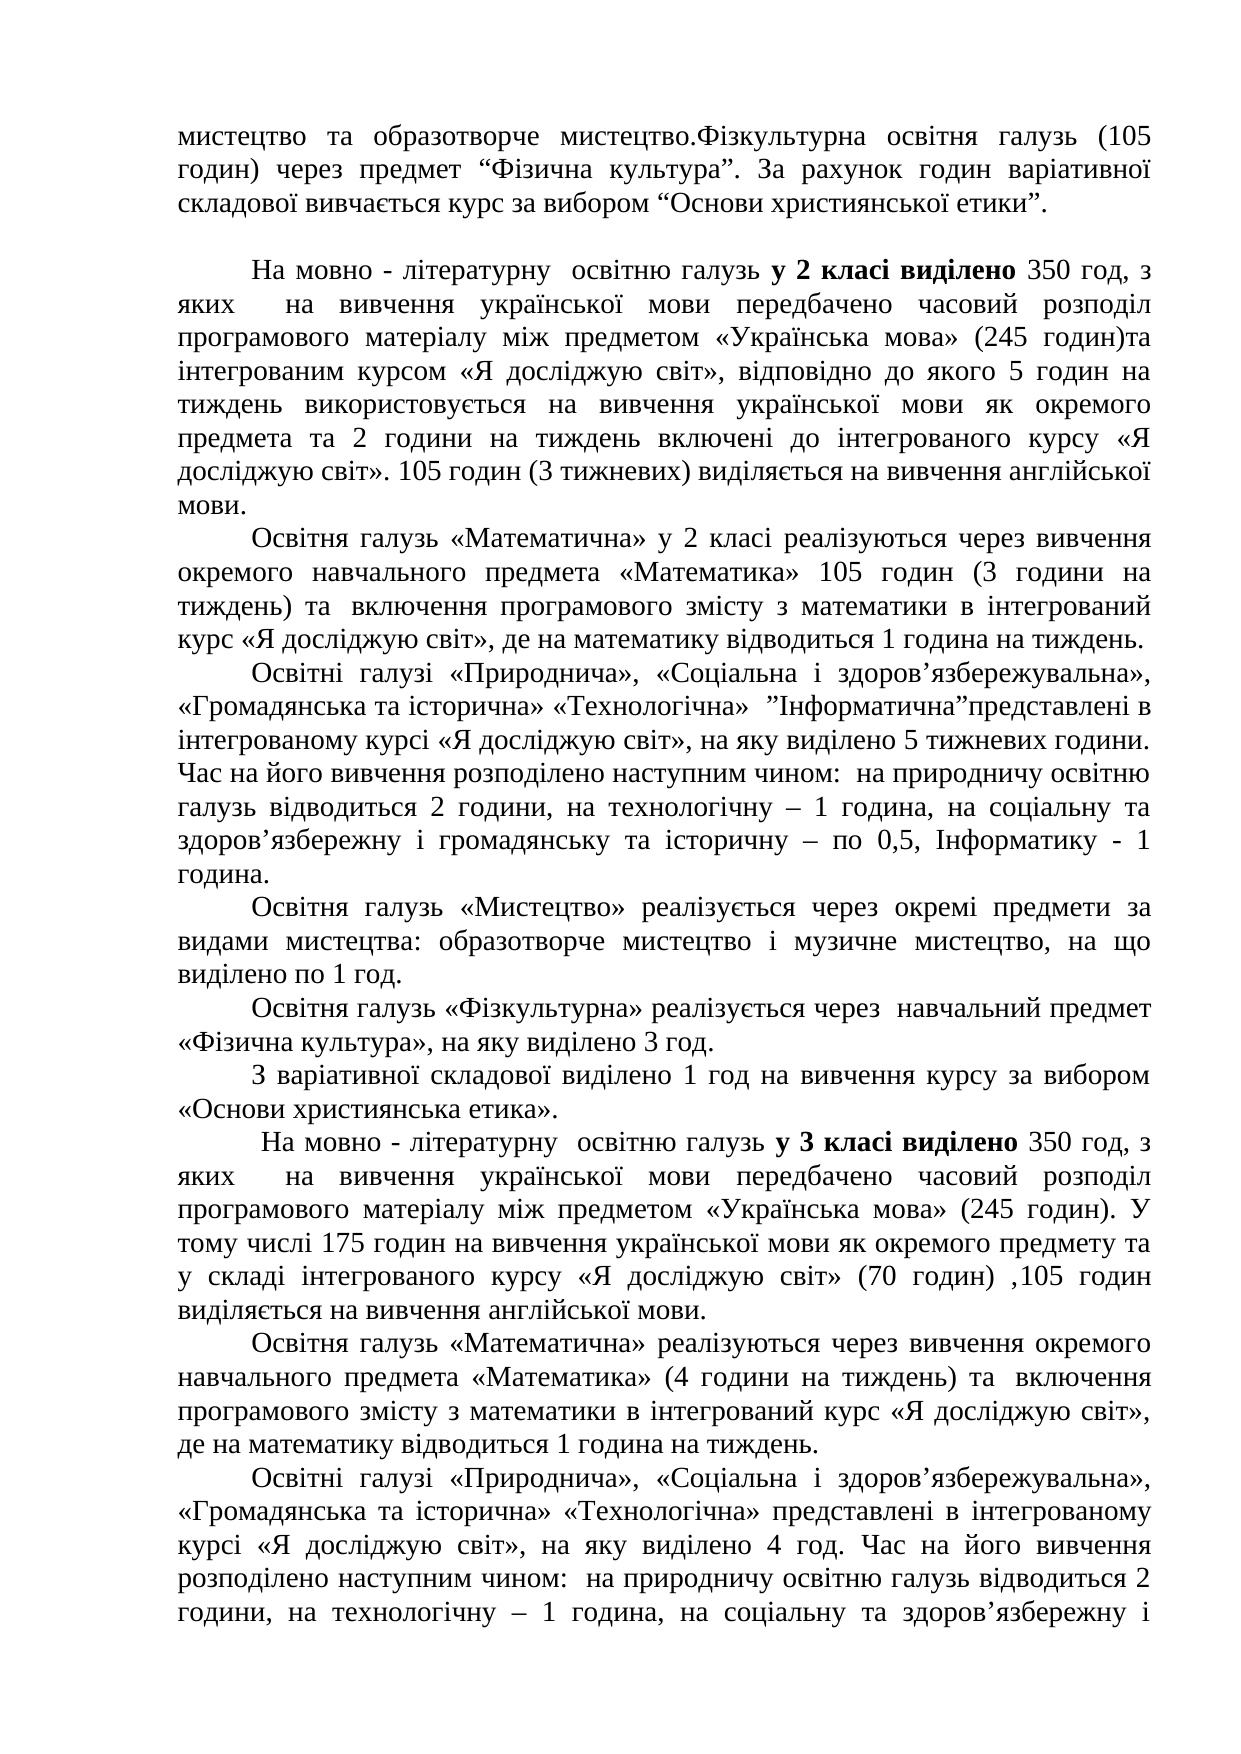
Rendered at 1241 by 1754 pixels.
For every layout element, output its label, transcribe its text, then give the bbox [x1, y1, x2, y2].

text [177, 1460, 1152, 1627]
text Освітні галузі «Природнича», «Соціальна і здоров’язбережувальна», «Громадянська та історична» «Технологічна» ”Інформатична”представлені в інтегрованому курсі «Я досліджую світ», на яку виділено 5 тижневих години. Час на його вивчення розподілено наступним чином: на природничу освітню галузь відводиться 2 години, на технологічну – 1 година, на соціальну та здоров’язбережну і громадянську та історичну – по 0,5, Інформатику - 1 година. [177, 655, 1152, 889]
text На мовно - літературну освітню галузь у 2 класі виділено 350 год, з яких на вивчення української мови передбачено часовий розподіл програмового матеріалу між предметом «Українська мова» (245 годин)та інтегрованим курсом «Я досліджую світ», відповідно до якого 5 годин на тиждень використовується на вивчення української мови як окремого предмета та 2 години на тиждень включені до інтегрованого курсу «Я досліджую світ». 105 годин (3 тижневих) виділяється на вивчення англійської мови. [177, 252, 1152, 521]
text Освітня галузь «Математична» у 2 класі реалізуються через вивчення окремого навчального предмета «Математика» 105 годин (3 години на тиждень) та включення програмового змісту з математики в інтегрований курс «Я досліджую світ», де на математику відводиться 1 година на тиждень. [177, 521, 1152, 655]
text На мовно - літературну освітню галузь у 3 класі виділено 350 год, з яких на вивчення української мови передбачено часовий розподіл програмового матеріалу між предметом «Українська мова» (245 годин). У тому числі 175 годин на вивчення української мови як окремого предмету та у складі інтегрованого курсу «Я досліджую світ» (70 годин) ,105 годин виділяється на вивчення англійської мови. [177, 1124, 1152, 1326]
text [177, 118, 1152, 219]
text Освітня галузь «Математична» реалізуються через вивчення окремого навчального предмета «Математика» (4 години на тиждень) та включення програмового змісту з математики в інтегрований курс «Я досліджую світ», де на математику відводиться 1 година на тиждень. [177, 1326, 1152, 1460]
text Освітня галузь «Мистецтво» реалізується через окремі предмети за видами мистецтва: образотворче мистецтво і музичне мистецтво, на що виділено по 1 год. [177, 889, 1152, 990]
text Освітня галузь «Фізкультурна» реалізується через навчальний предмет «Фізична культура», на яку виділено 3 год. [177, 990, 1152, 1057]
text З варіативної складової виділено 1 год на вивчення курсу за вибором «Основи християнська етика». [177, 1057, 1152, 1124]
